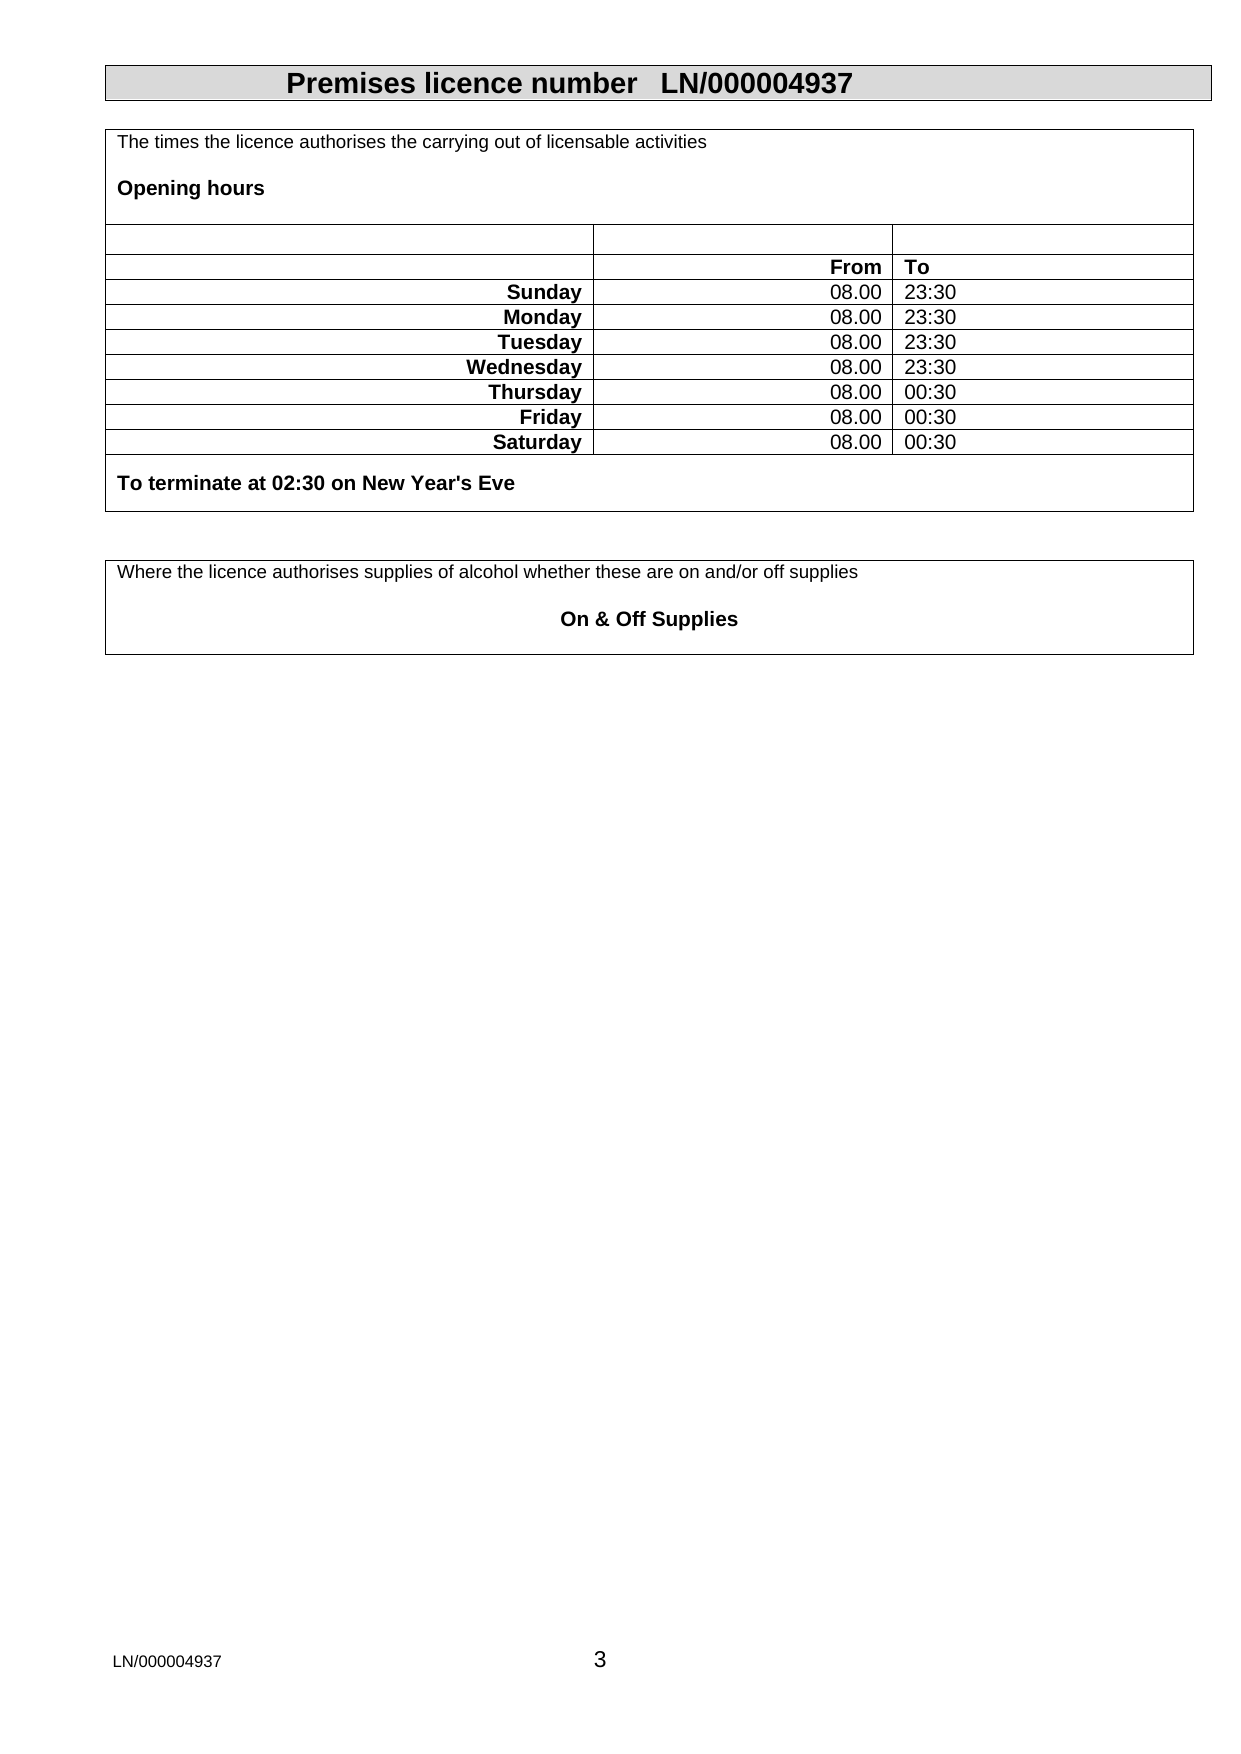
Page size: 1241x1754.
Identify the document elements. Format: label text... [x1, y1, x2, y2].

table_cell Sunday [106, 280, 593, 304]
table_cell From [594, 255, 892, 279]
table_cell 00:30 [893, 430, 1193, 454]
table_header The times the licence authorises the carrying out of licensable activities Opening hours [106, 130, 1193, 224]
table_cell 08.00 [594, 430, 892, 454]
table_cell [106, 255, 593, 279]
table_cell To terminate at 02:30 on New Year's Eve [106, 455, 1193, 511]
table_cell 00:30 [893, 405, 1193, 429]
table_cell [893, 225, 1193, 254]
table_cell 00:30 [893, 380, 1193, 404]
table_cell [106, 225, 593, 254]
table_header Where the licence authorises supplies of alcohol whether these are on and/or off supplies On & Off Supplies [106, 561, 1193, 654]
table_cell 08.00 [594, 355, 892, 379]
table_cell Saturday [106, 430, 593, 454]
table_cell 08.00 [594, 380, 892, 404]
table_cell [594, 225, 892, 254]
table_cell Tuesday [106, 330, 593, 354]
table_cell 08.00 [594, 280, 892, 304]
table_cell 08.00 [594, 330, 892, 354]
table_cell Thursday [106, 380, 593, 404]
table_cell 23:30 [893, 355, 1193, 379]
table_cell Monday [106, 305, 593, 329]
table_cell 23:30 [893, 280, 1193, 304]
table_cell 23:30 [893, 305, 1193, 329]
table_cell 08.00 [594, 305, 892, 329]
table_cell 08.00 [594, 405, 892, 429]
table_cell Friday [106, 405, 593, 429]
table_cell 23:30 [893, 330, 1193, 354]
table_cell Wednesday [106, 355, 593, 379]
table_cell To [893, 255, 1193, 279]
